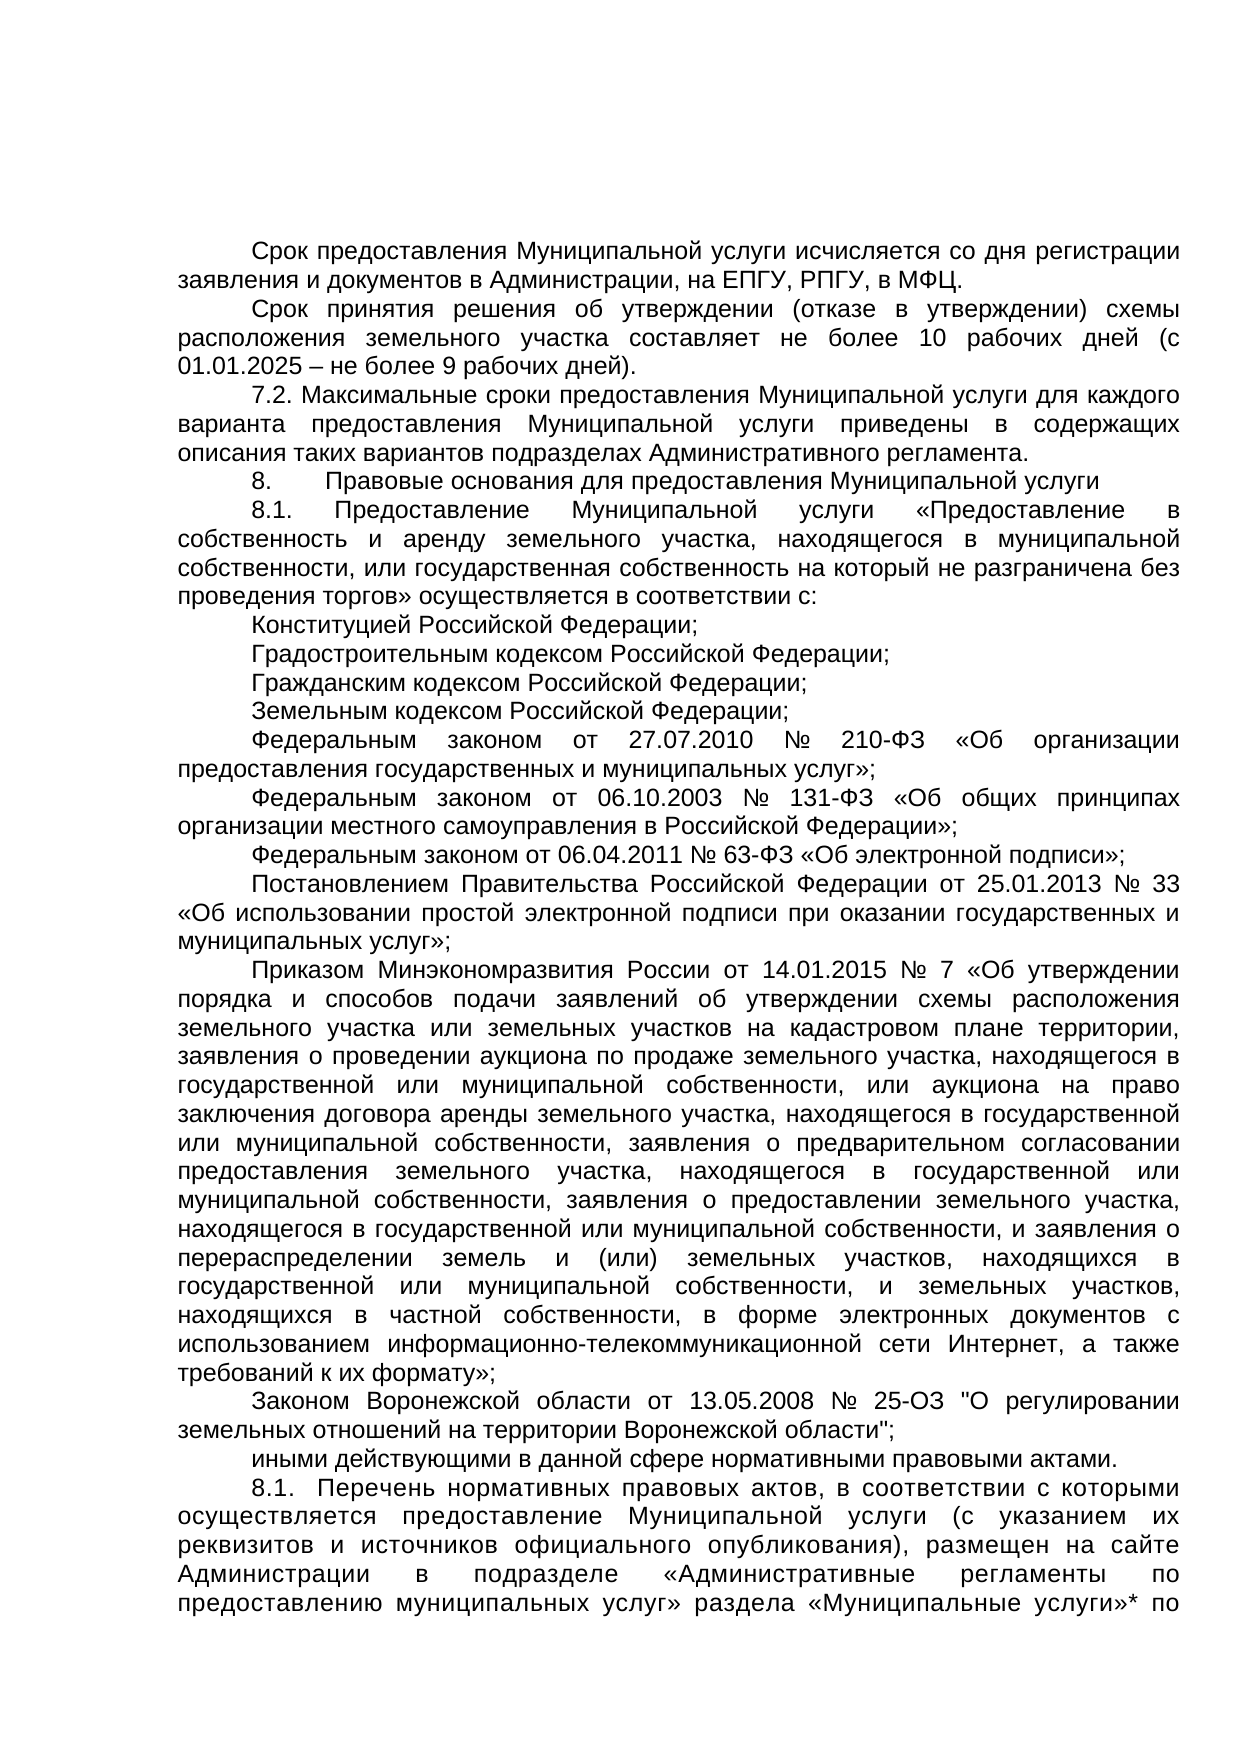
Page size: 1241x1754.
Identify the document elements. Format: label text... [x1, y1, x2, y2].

text Законом Воронежской области от 13.05.2008 № 25-ОЗ "О регулировании земельных отношений на территории Воронежской области"; [177, 1386, 1181, 1444]
text Приказом Минэкономразвития России от 14.01.2015 № 7 «Об утверждении порядка и способов подачи заявлений об утверждении схемы расположения земельного участка или земельных участков на кадастровом плане территории, заявления о проведении аукциона по продаже земельного участка, находящегося в государственной или муниципальной собственности, или аукциона на право заключения договора аренды земельного участка, находящегося в государственной или муниципальной собственности, заявления о предварительном согласовании предоставления земельного участка, находящегося в государственной или муниципальной собственности, заявления о предоставлении земельного участка, находящегося в государственной или муниципальной собственности, и заявления о перераспределении земель и (или) земельных участков, находящихся в государственной или муниципальной собственности, и земельных участков, находящихся в частной собственности, в форме электронных документов с использованием информационно-телекоммуникационной сети Интернет, а также требований к их формату»; [177, 955, 1181, 1386]
text Постановлением Правительства Российской Федерации от 25.01.2013 № 33 «Об использовании простой электронной подписи при оказании государственных и муниципальных услуг»; [177, 869, 1181, 955]
text Срок предоставления Муниципальной услуги исчисляется со дня регистрации заявления и документов в Администрации, на ЕПГУ, РПГУ, в МФЦ. [177, 236, 1181, 294]
list Правовые основания для предоставления Муниципальной услуги [177, 466, 1181, 495]
text Федеральным законом от 06.10.2003 № 131-ФЗ «Об общих принципах организации местного самоуправления в Российской Федерации»; [177, 782, 1181, 840]
text 8.1. Предоставление Муниципальной услуги «Предоставление в собственность и аренду земельного участка, находящегося в муниципальной собственности, или государственная собственность на который не разграничена без проведения торгов» осуществляется в соответствии с: [177, 495, 1181, 610]
text Срок принятия решения об утверждении (отказе в утверждении) схемы расположения земельного участка составляет не более 10 рабочих дней (с 01.01.2025 – не более 9 рабочих дней). [177, 294, 1181, 380]
text Земельным кодексом Российской Федерации; [177, 696, 1181, 725]
text Конституцией Российской Федерации; [177, 610, 1181, 639]
text Гражданским кодексом Российской Федерации; [177, 667, 1181, 696]
text иными действующими в данной сфере нормативными правовыми актами. [177, 1444, 1181, 1472]
text Федеральным законом от 27.07.2010 № 210-ФЗ «Об организации предоставления государственных и муниципальных услуг»; [177, 725, 1181, 782]
text Градостроительным кодексом Российской Федерации; [177, 639, 1181, 667]
text Федеральным законом от 06.04.2011 № 63-ФЗ «Об электронной подписи»; [177, 840, 1181, 869]
text 7.2. Максимальные сроки предоставления Муниципальной услуги для каждого варианта предоставления Муниципальной услуги приведены в содержащих описания таких вариантов подразделах Административного регламента. [177, 380, 1181, 466]
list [177, 1472, 1181, 1616]
